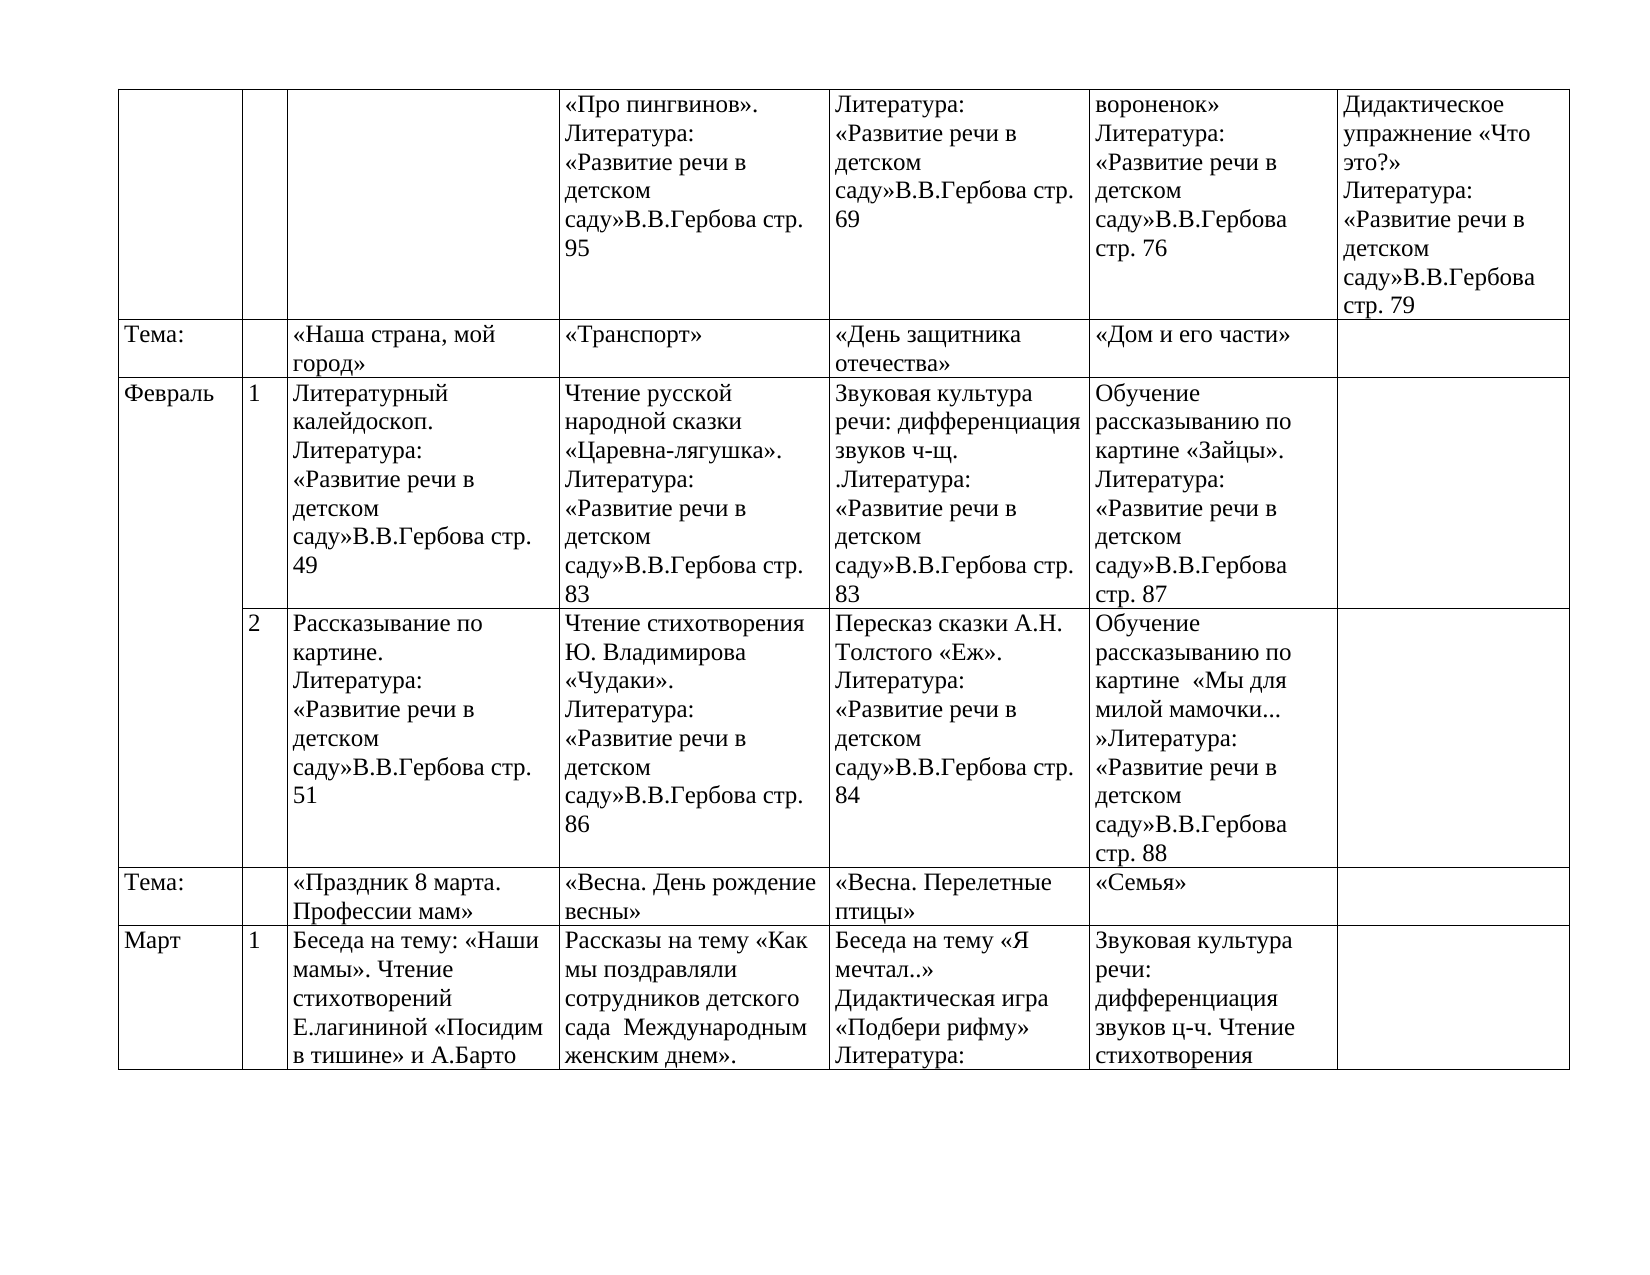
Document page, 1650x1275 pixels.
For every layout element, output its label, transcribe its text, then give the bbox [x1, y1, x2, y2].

table_cell «Семья» [1090, 868, 1337, 925]
table_cell Обучение рассказыванию по картине «Мы для милой мамочки... »Литература: «Развитие речи в детском саду»В.В.Гербова стр. 88 [1090, 609, 1337, 867]
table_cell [830, 90, 1089, 319]
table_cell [1090, 926, 1337, 1069]
table_cell [1338, 320, 1569, 377]
table_cell 2 [243, 90, 287, 319]
table_cell Звуковая культура речи: дифференциация звуков ч-щ. .Литература: «Развитие речи в детском саду»В.В.Гербова стр. 83 [830, 378, 1089, 608]
table_cell Обучение рассказыванию по картине «Зайцы». Литература: «Развитие речи в детском саду»В.В.Гербова стр. 87 [1090, 378, 1337, 608]
table_cell «Дом и его части» [1090, 320, 1337, 377]
table_cell [243, 868, 287, 925]
table_cell «Весна. День рождение весны» [560, 868, 829, 925]
table_cell Тема: [119, 868, 242, 925]
table_cell «Транспорт» [560, 320, 829, 377]
table_cell «День защитника отечества» [830, 320, 1089, 377]
table_cell [1338, 926, 1569, 1069]
table_cell Литературный калейдоскоп. Литература: «Развитие речи в детском саду»В.В.Гербова стр. 49 [288, 378, 559, 608]
table_cell [1338, 609, 1569, 867]
table_cell [1338, 868, 1569, 925]
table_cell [560, 90, 829, 319]
table_cell Февраль [119, 378, 242, 867]
table_cell 1 [243, 378, 287, 608]
table_cell Пересказ сказки А.Н. Толстого «Еж». Литература: «Развитие речи в детском саду»В.В.Гербова стр. 84 [830, 609, 1089, 867]
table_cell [1338, 90, 1569, 319]
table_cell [830, 926, 1089, 1069]
table_cell 2 [243, 609, 287, 867]
table_cell «Праздник 8 марта. Профессии мам» [288, 868, 559, 925]
table_cell Чтение стихотворения Ю. Владимирова «Чудаки». Литература: «Развитие речи в детском саду»В.В.Гербова стр. 86 [560, 609, 829, 867]
table_cell 1 [243, 926, 287, 1069]
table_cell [560, 926, 829, 1069]
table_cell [288, 926, 559, 1069]
table_cell [1338, 378, 1569, 608]
table_cell «Наша страна, мой город» [288, 320, 559, 377]
table_cell Тема: [119, 320, 242, 377]
table_cell Чтение русской народной сказки «Царевна-лягушка». Литература: «Развитие речи в детском саду»В.В.Гербова стр. 83 [560, 378, 829, 608]
table_cell Рассказывание по картине. Литература: «Развитие речи в детском саду»В.В.Гербова стр. 51 [288, 609, 559, 867]
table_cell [1090, 90, 1337, 319]
table_cell [243, 320, 287, 377]
table_cell «Весна. Перелетные птицы» [830, 868, 1089, 925]
table_cell [288, 90, 559, 319]
table_cell Март [119, 926, 242, 1069]
